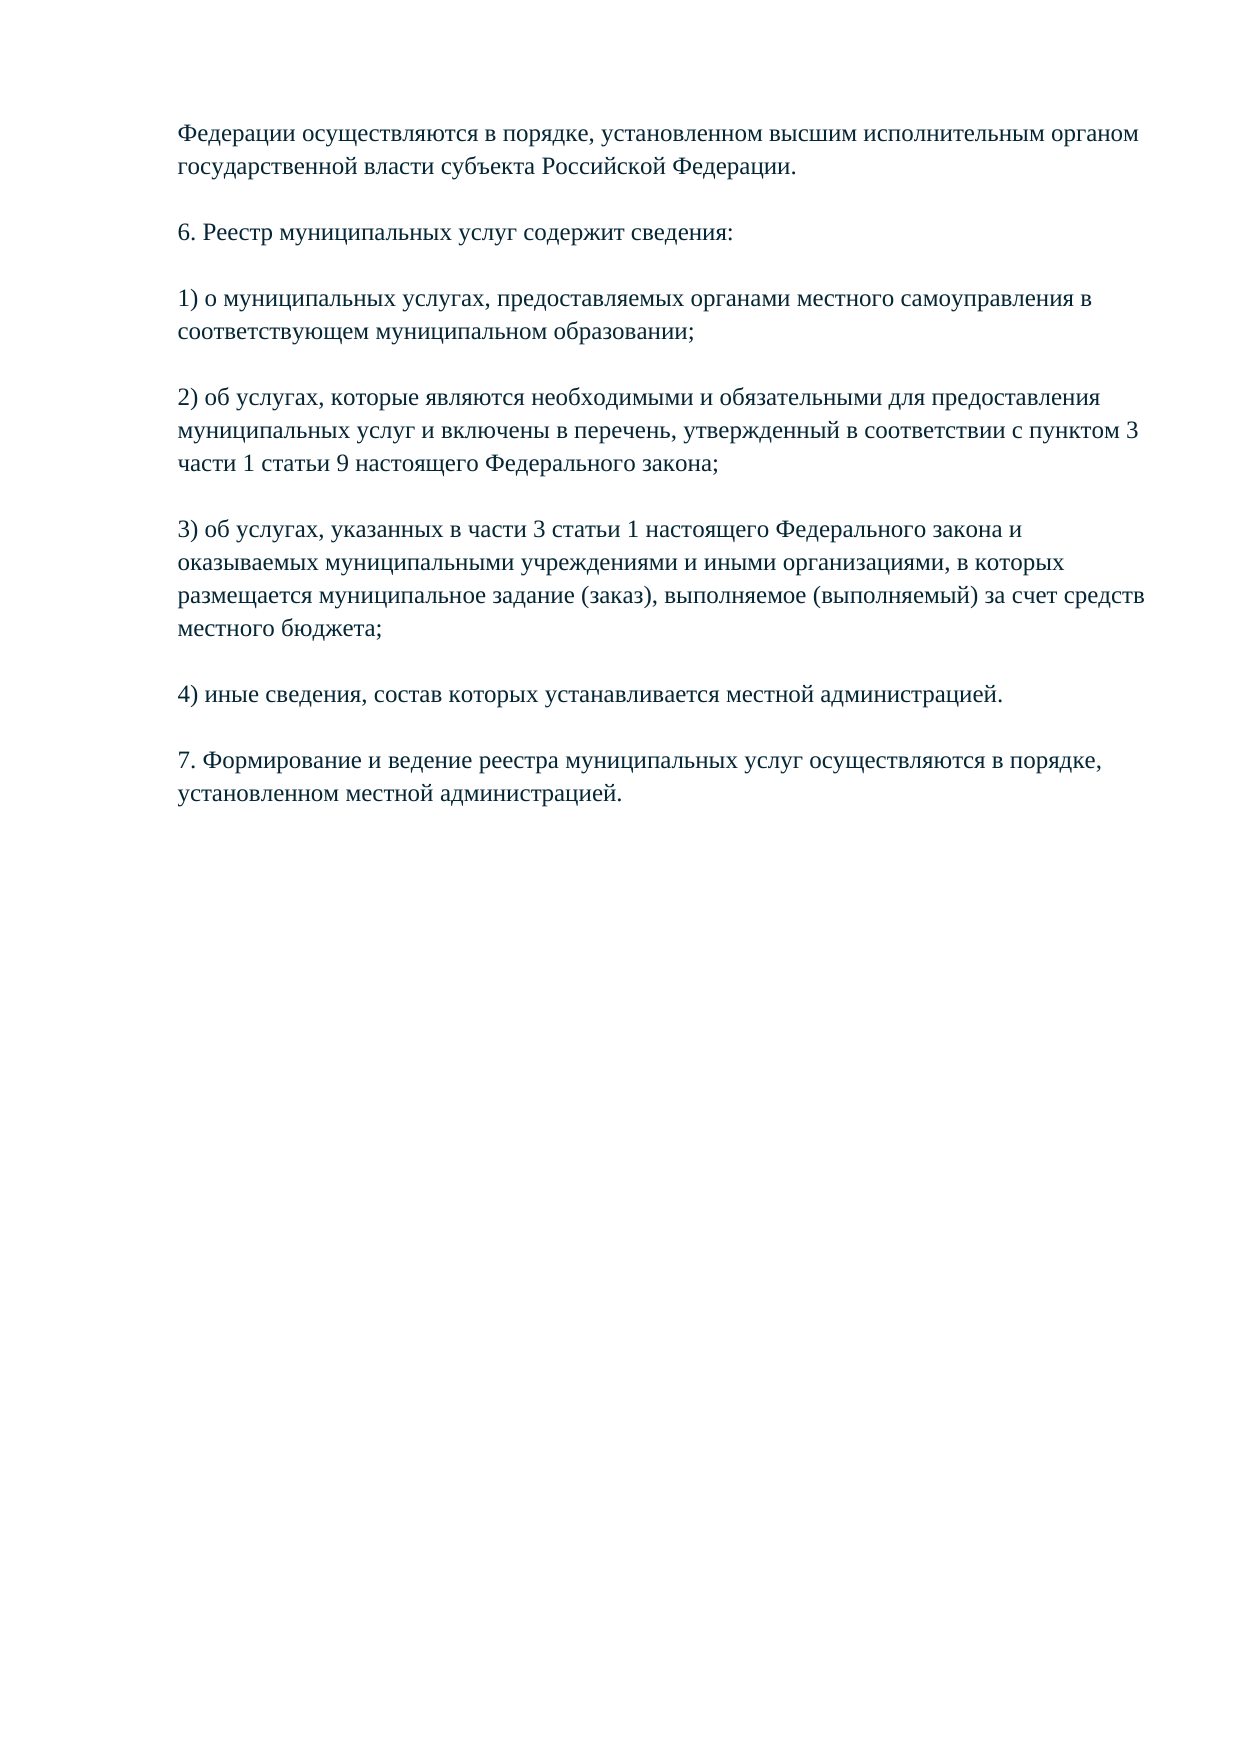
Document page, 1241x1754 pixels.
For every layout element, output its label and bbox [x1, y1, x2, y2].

text [177, 118, 1152, 807]
